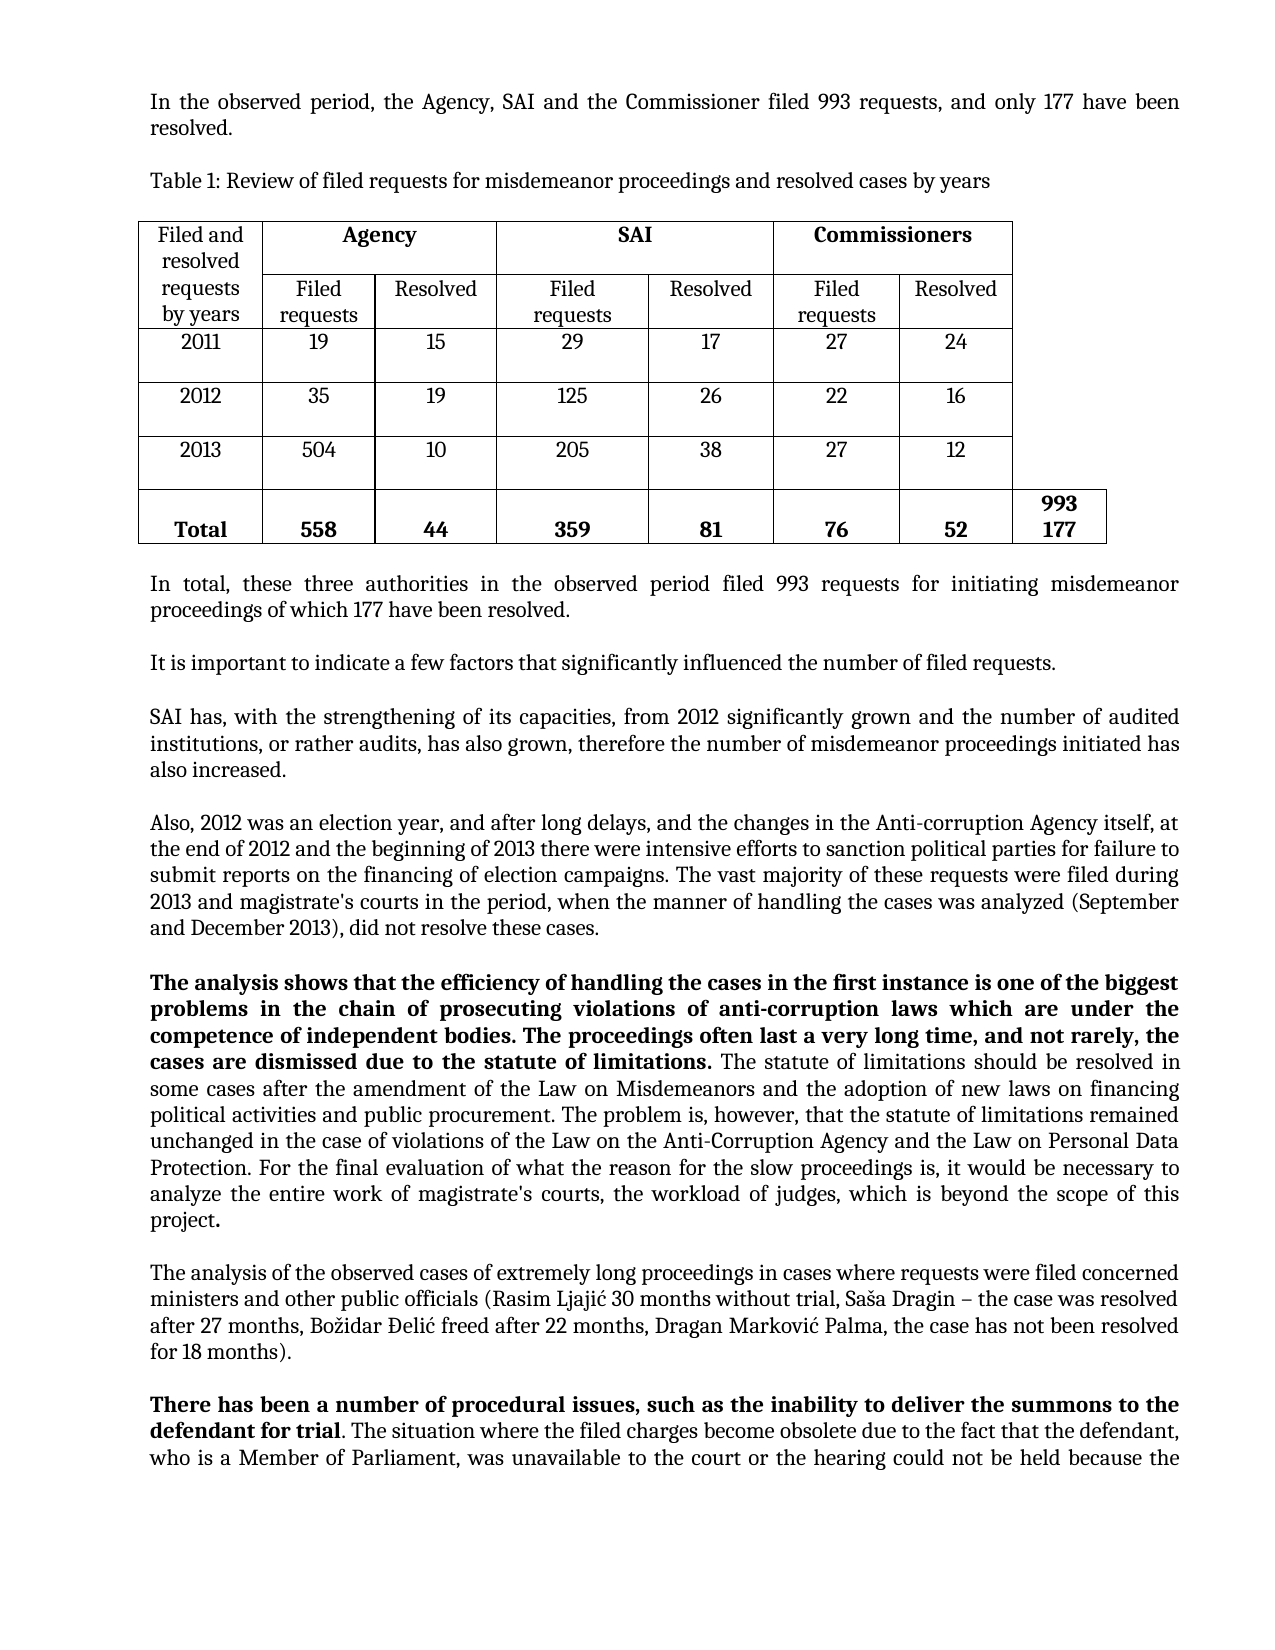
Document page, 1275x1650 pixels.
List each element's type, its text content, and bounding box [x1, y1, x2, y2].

table_cell 26 [649, 383, 773, 436]
text It is important to indicate a few factors that significantly influenced the number of filed requests. [150, 649, 1181, 676]
table_cell 359 [497, 490, 648, 543]
table_cell 12 [900, 437, 1012, 489]
table_cell Resolved [376, 275, 496, 328]
table_cell 558 [263, 490, 374, 543]
text Table 1: Review of filed requests for misdemeanor proceedings and resolved cases by years [150, 168, 1181, 194]
table_header Filed and resolved requests by years [139, 222, 262, 328]
table_cell 76 [774, 490, 899, 543]
table_cell 15 [376, 329, 496, 382]
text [150, 1392, 1181, 1471]
table_cell Total [139, 490, 262, 543]
table_cell 29 [497, 329, 648, 382]
table_cell Filed requests [497, 275, 648, 328]
text In total, these three authorities in the observed period filed 993 requests for initiating misdemeanor proceedings of which 177 have been resolved. [150, 571, 1181, 623]
text In the observed period, the Agency, SAI and the Commissioner filed 993 requests, and only 177 have been resolved. [150, 89, 1181, 142]
text Also, 2012 was an election year, and after long delays, and the changes in the Anti-corruption Agency itself, at the end of 2012 and the beginning of 2013 there were intensive efforts to sanction political parties for failure to submit reports on the financing of election campaigns. The vast majority of these requests were filed during 2013 and magistrate's courts in the period, when the manner of handling the cases was analyzed (September and December 2013), did not resolve these cases. [150, 809, 1181, 941]
table_cell 10 [376, 437, 496, 489]
table_cell Filed requests [774, 275, 899, 328]
table_header Commissioners [774, 222, 1012, 274]
table_cell 44 [376, 490, 496, 543]
table_cell 22 [774, 383, 899, 436]
table_cell 2012 [139, 383, 262, 436]
table_cell Filed requests [263, 275, 374, 328]
table_cell 205 [497, 437, 648, 489]
table_cell 504 [263, 437, 374, 489]
table_cell 19 [376, 383, 496, 436]
text The analysis shows that the efficiency of handling the cases in the first instance is one of the biggest problems in the chain of prosecuting violations of anti-corruption laws which are under the competence of independent bodies. The proceedings often last a very long time, and not rarely, the cases are dismissed due to the statute of limitations. The statute of limitations should be resolved in some cases after the amendment of the Law on Misdemeanors and the adoption of new laws on financing political activities and public procurement. The problem is, however, that the statute of limitations remained unchanged in the case of violations of the Law on the Anti-Corruption Agency and the Law on Personal Data Protection. For the final evaluation of what the reason for the slow proceedings is, it would be necessary to analyze the entire work of magistrate's courts, the workload of judges, which is beyond the scope of this project. [150, 970, 1181, 1233]
table_cell Resolved [900, 275, 1012, 328]
table_cell 27 [774, 329, 899, 382]
table_cell 2011 [139, 329, 262, 382]
table_cell 24 [900, 329, 1012, 382]
table_header SAI [497, 222, 773, 274]
table_cell 52 [900, 490, 1012, 543]
table_cell 2013 [139, 437, 262, 489]
table_cell 17 [649, 329, 773, 382]
table_cell 16 [900, 383, 1012, 436]
table_header Agency [263, 222, 496, 274]
table_cell 27 [774, 437, 899, 489]
text SAI has, with the strengthening of its capacities, from 2012 significantly grown and the number of audited institutions, or rather audits, has also grown, therefore the number of misdemeanor proceedings initiated has also increased. [150, 704, 1181, 783]
table_cell Resolved [649, 275, 773, 328]
table_cell 81 [649, 490, 773, 543]
text The analysis of the observed cases of extremely long proceedings in cases where requests were filed concerned ministers and other public officials (Rasim Ljajić 30 months without trial, Saša Dragin – the case was resolved after 27 months, Božidar Đelić freed after 22 months, Dragan Marković Palma, the case has not been resolved for 18 months). [150, 1260, 1181, 1365]
table_cell 993 177 [1013, 490, 1106, 543]
table_cell 19 [263, 329, 374, 382]
table_cell 38 [649, 437, 773, 489]
table_cell 125 [497, 383, 648, 436]
table_cell 35 [263, 383, 374, 436]
